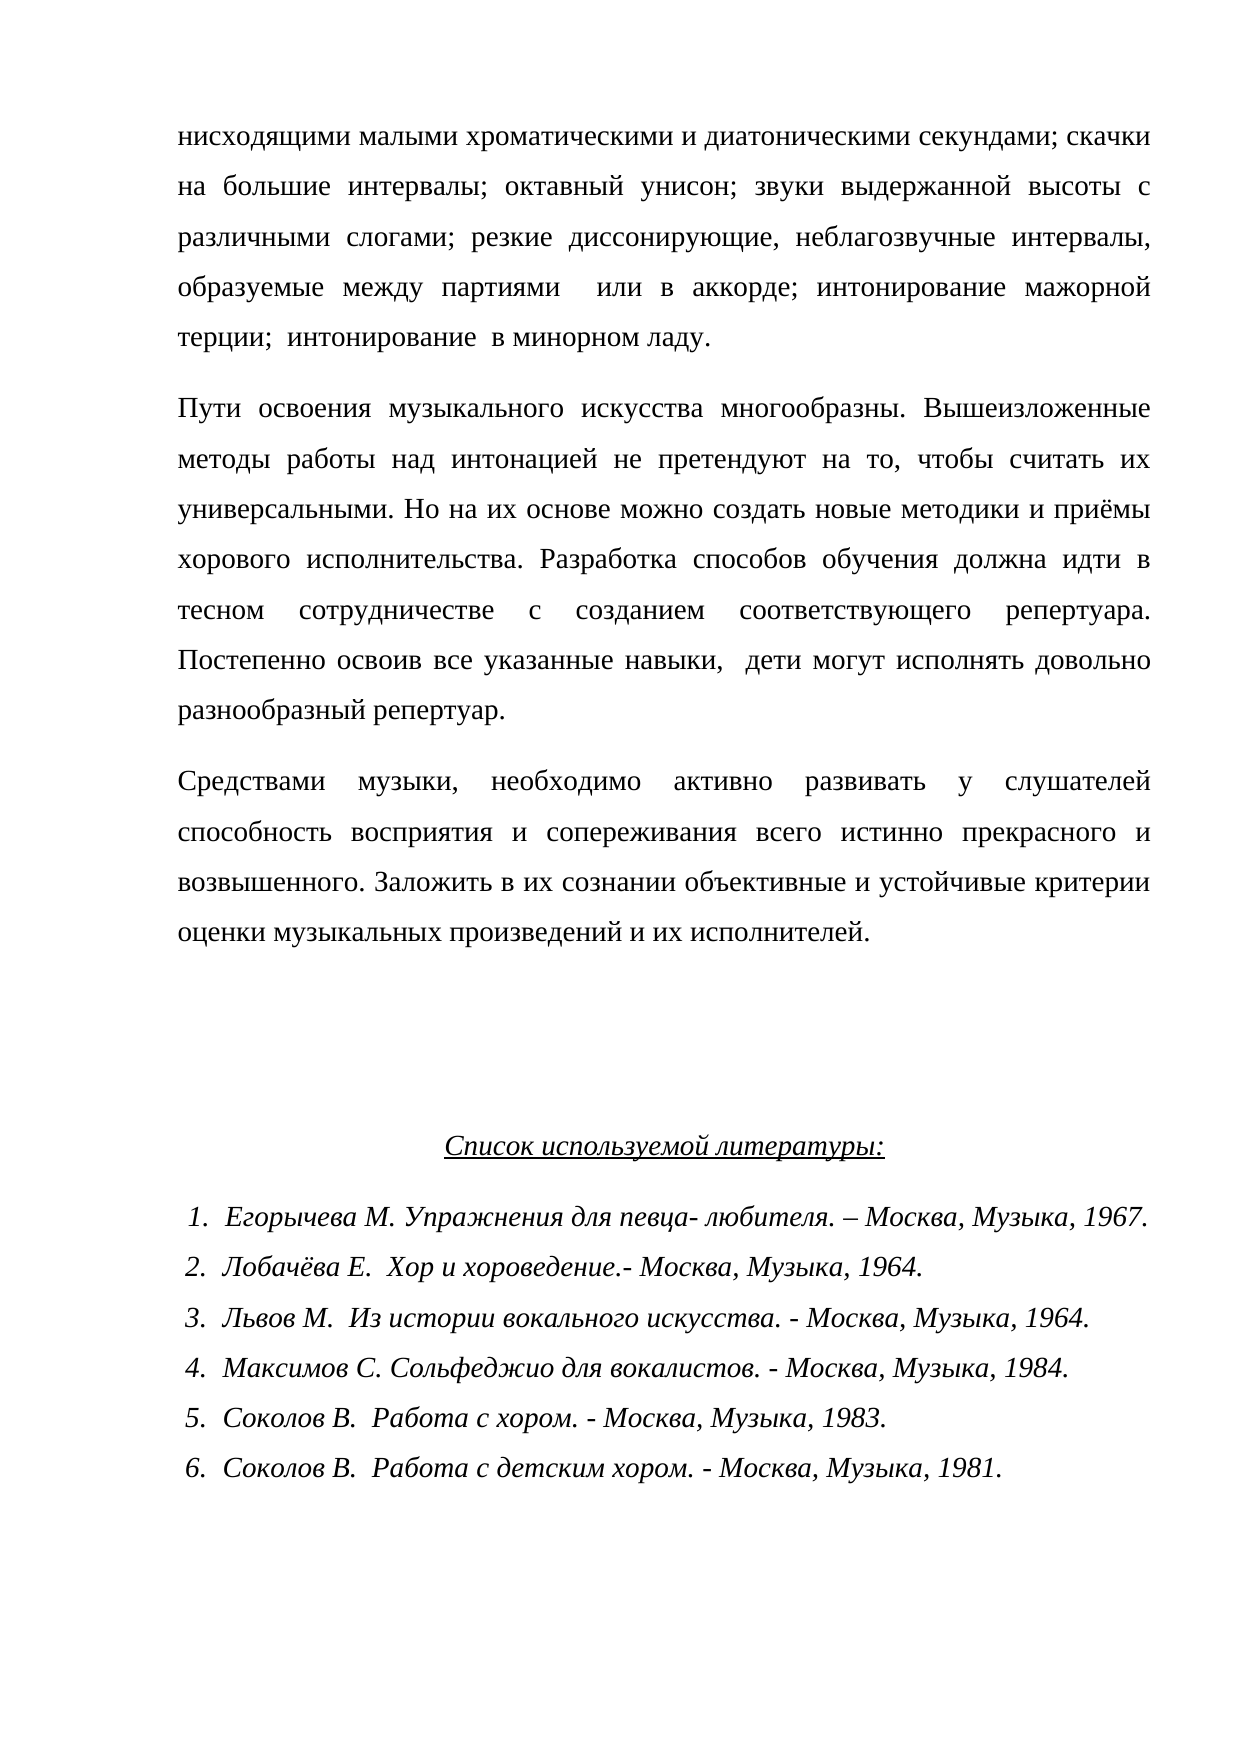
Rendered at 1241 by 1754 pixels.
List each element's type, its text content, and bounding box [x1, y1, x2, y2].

text Список используемой литературы: [177, 1128, 1152, 1161]
list Соколов В. Работа с хором. - Москва, Музыка, 1983. [185, 1400, 1152, 1434]
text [177, 118, 1152, 353]
list Соколов В. Работа с детским хором. - Москва, Музыка, 1981. [185, 1451, 1152, 1484]
list Львов М. Из истории вокального искусства. - Москва, Музыка, 1964. [185, 1300, 1152, 1333]
text Средствами музыки, необходимо активно развивать у слушателей способность восприятия и сопереживания всего истинно прекрасного и возвышенного. Заложить в их сознании объективные и устойчивые критерии оценки музыкальных произведений и их исполнителей. [177, 763, 1152, 948]
list Егорычева М. Упражнения для певца- любителя. – Москва, Музыка, 1967. [185, 1199, 1152, 1233]
text Пути освоения музыкального искусства многообразны. Вышеизложенные методы работы над интонацией не претендуют на то, чтобы считать их универсальными. Но на их основе можно создать новые методики и приёмы хорового исполнительства. Разработка способов обучения должна идти в тесном сотрудничестве с созданием соответствующего репертуара. Постепенно освоив все указанные навыки, дети могут исполнять довольно разнообразный репертуар. [177, 391, 1152, 726]
list Максимов С. Сольфеджио для вокалистов. - Москва, Музыка, 1984. [185, 1350, 1152, 1383]
list Лобачёва Е. Хор и хороведение.- Москва, Музыка, 1964. [185, 1249, 1152, 1283]
